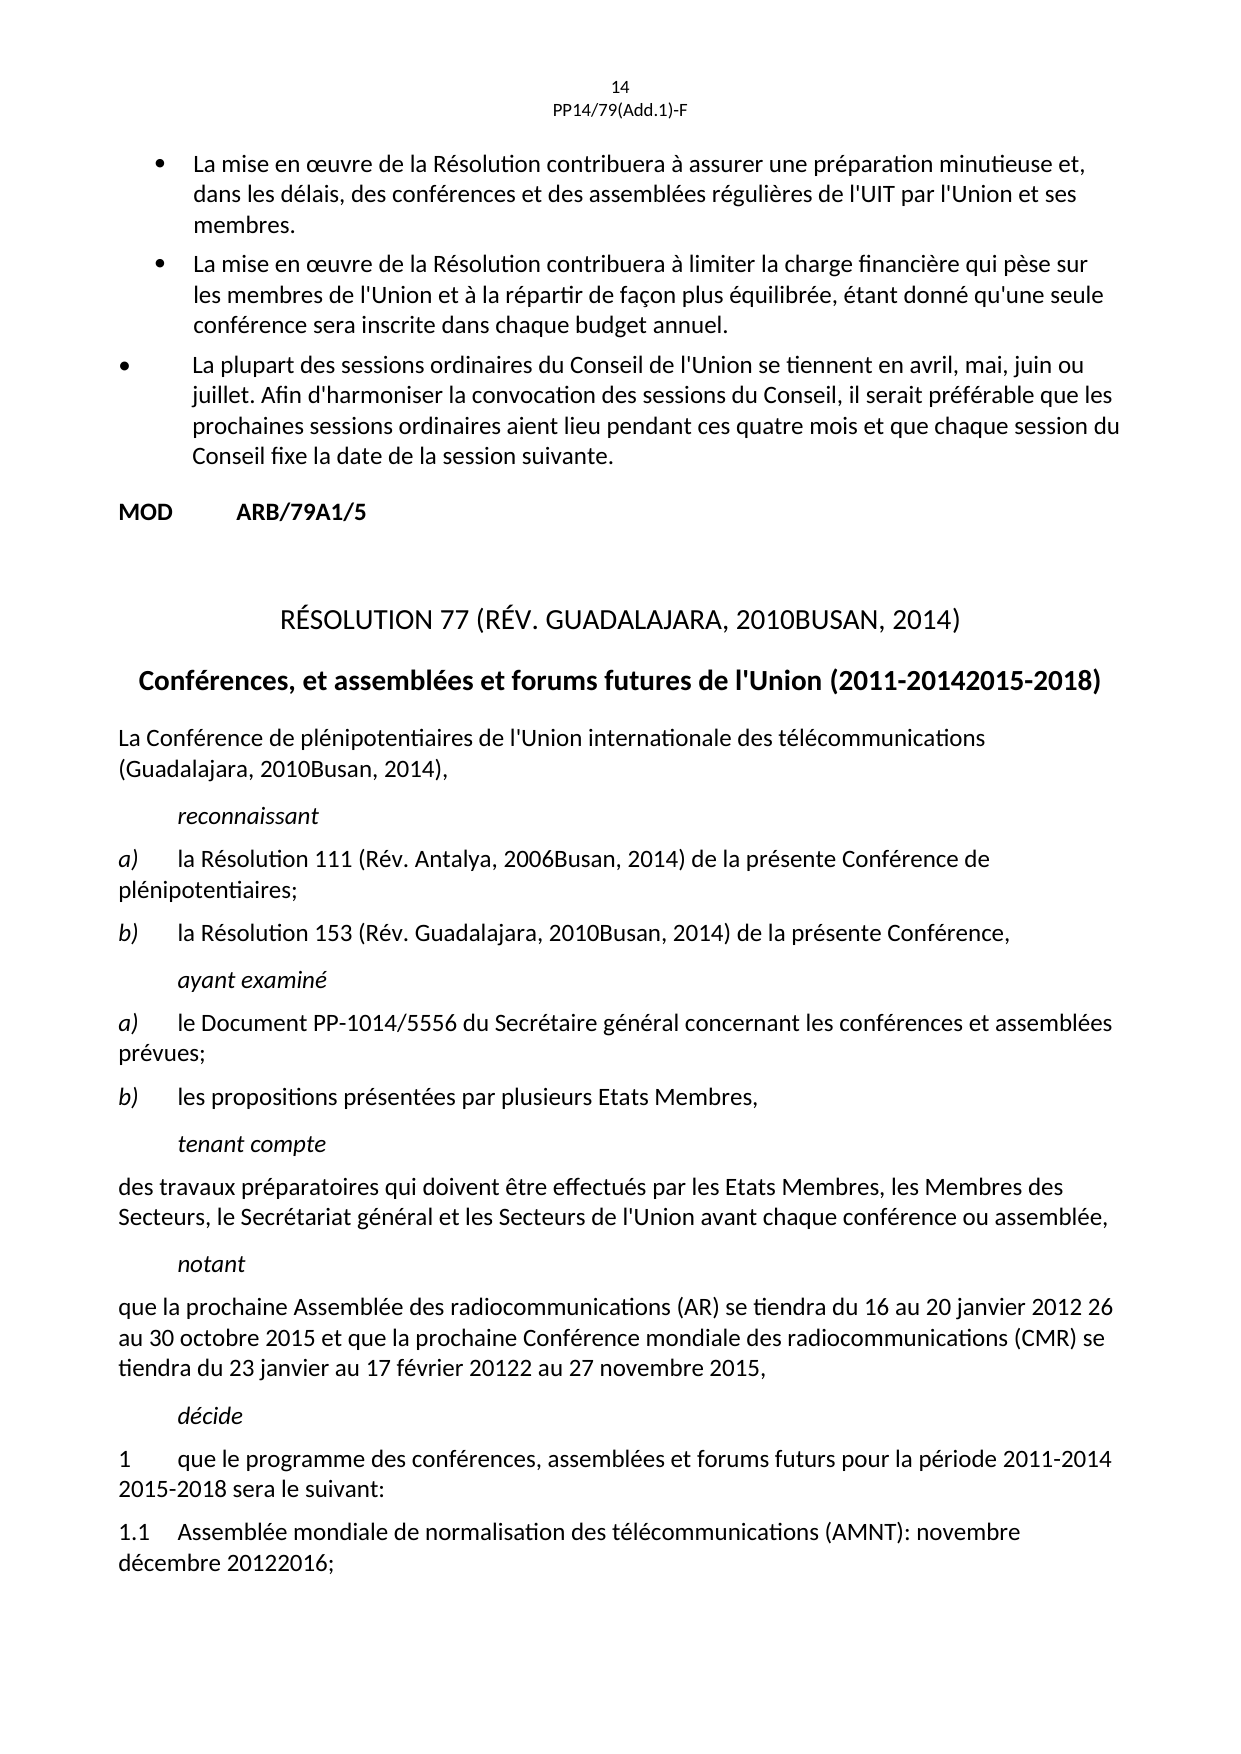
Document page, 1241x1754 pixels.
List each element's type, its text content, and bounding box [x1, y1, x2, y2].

list La mise en œuvre de la Résolution contribuera à assurer une préparation minutieuse et, dans les délais, des conférences et des assemblées régulières de l'UIT par l'Union et ses membres. [156, 148, 1122, 239]
text tenant compte [177, 1128, 1122, 1158]
text décide [177, 1400, 1122, 1430]
text • La plupart des sessions ordinaires du Conseil de l'Union se tiennent en avril, mai, juin ou juillet. Afin d'harmoniser la convocation des sessions du Conseil, il serait préférable que les prochaines sessions ordinaires aient lieu pendant ces quatre mois et que chaque session du Conseil fixe la date de la session suivante. [118, 349, 1122, 471]
text RÉSOLUTION 77 (RÉV. ) [118, 601, 1122, 637]
list La mise en œuvre de la Résolution contribuera à limiter la charge financière qui pèse sur les membres de l'Union et à la répartir de façon plus équilibrée, étant donné qu'une seule conférence sera inscrite dans chaque budget annuel. [156, 248, 1122, 340]
text que la prochaine Assemblée des radiocommunications (AR) se tiendra du et que la prochaine Conférence mondiale des radiocommunications (CMR) se tiendra du , [118, 1292, 1122, 1383]
title Conférences assemblées futurs de l'Union () [118, 662, 1122, 698]
text notant [177, 1248, 1122, 1279]
text a) le Document PP-/ du Secrétaire général concernant les conférences et assemblées prévues; [118, 1007, 1122, 1068]
text b) la Résolution 153 (Rév. ) de la présente Conférence, [118, 917, 1122, 947]
text 1.1 Assemblée mondiale de normalisation des télécommunications (AMNT): ; [118, 1516, 1122, 1577]
text 1 que le programme des conférences, assemblées et forums futurs pour la période sera le suivant: [118, 1443, 1122, 1504]
text des travaux préparatoires qui doivent être effectués par les Etats Membres, les Membres des Secteurs, le Secrétariat général et les Secteurs de l'Union avant chaque conférence ou assemblée, [118, 1171, 1122, 1232]
text reconnaissant [177, 800, 1122, 831]
text b) les propositions présentées par plusieurs Etats Membres, [118, 1081, 1122, 1111]
title La Conférence de plénipotentiaires de l'Union internationale des télécommunications (), [118, 723, 1122, 784]
text a) la Résolution 111 (Rév. ) de la Conférence ; [118, 843, 1122, 904]
text MOD ARB/79A1/5 [118, 496, 1122, 526]
text ayant examiné [177, 964, 1122, 994]
